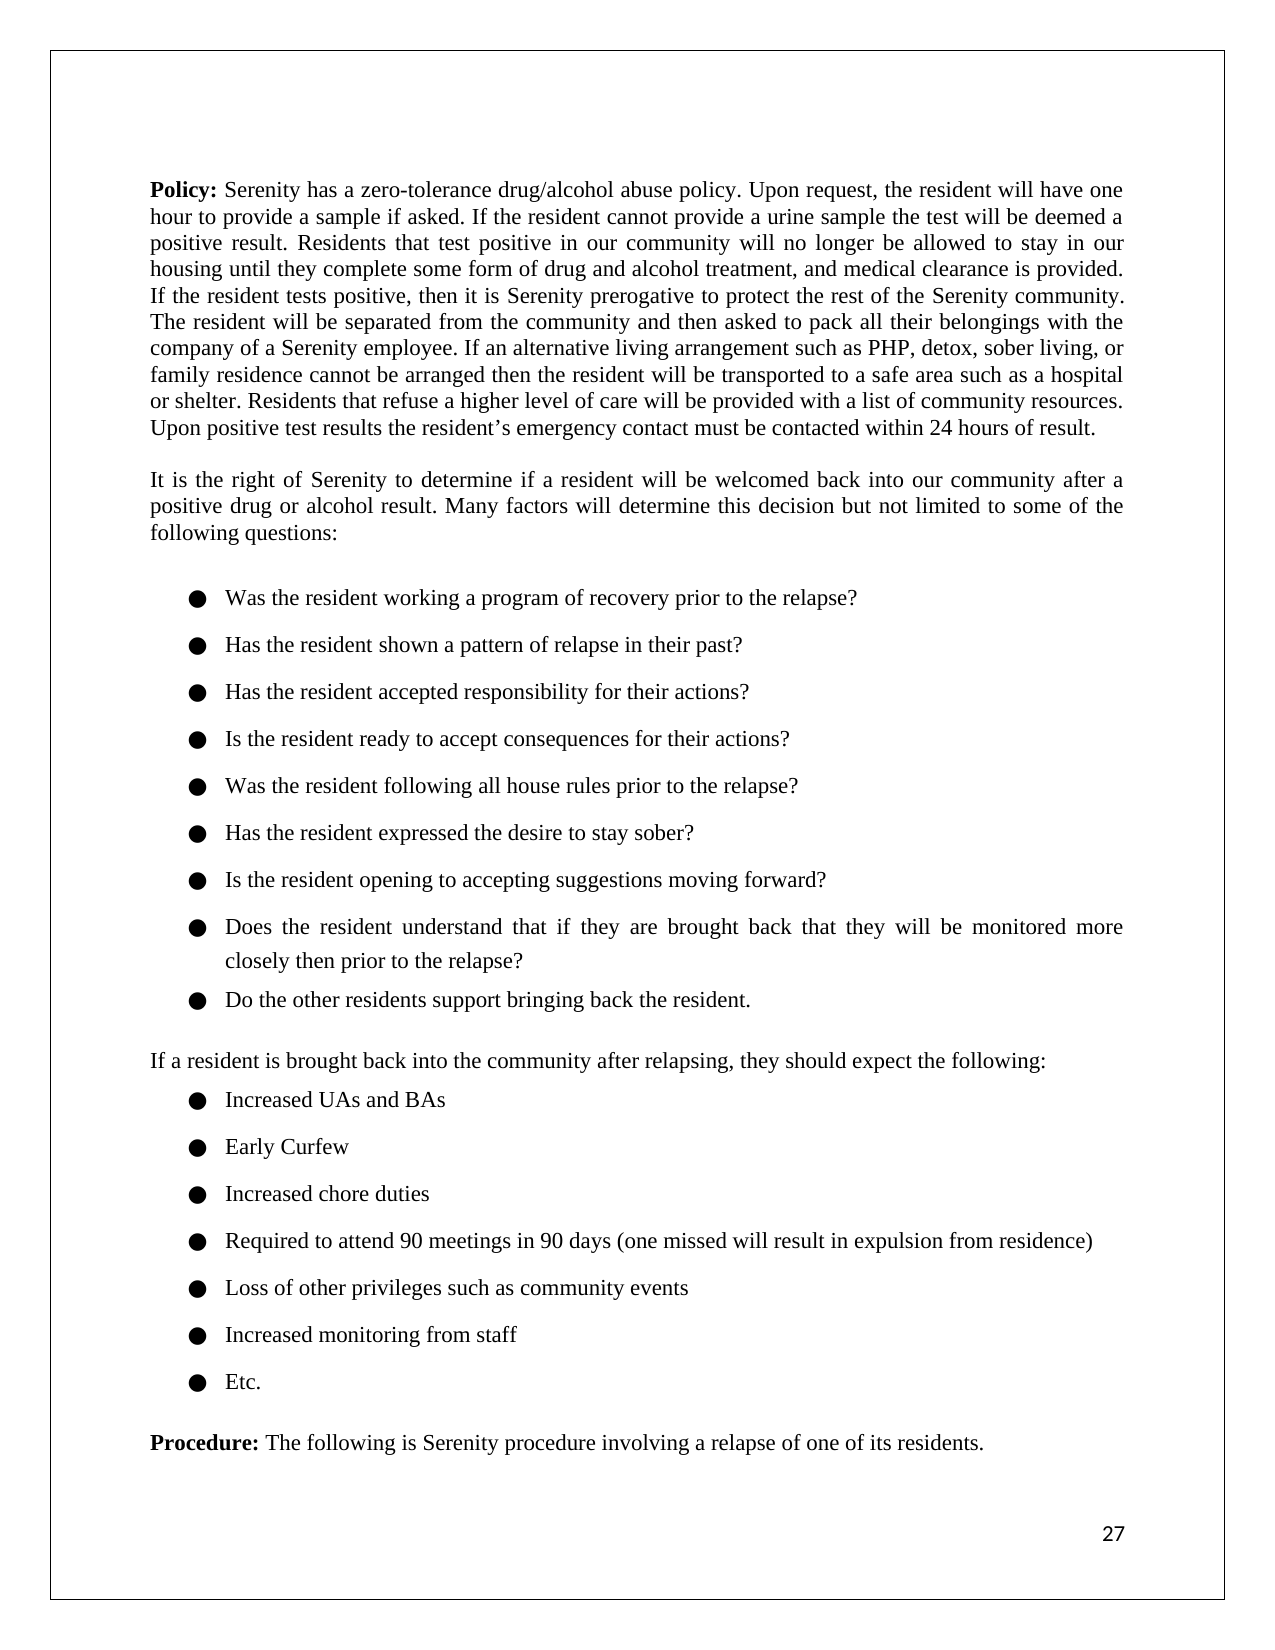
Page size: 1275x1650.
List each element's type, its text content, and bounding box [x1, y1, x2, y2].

list Was the resident working a program of recovery prior to the relapse? [187, 572, 1125, 619]
list Increased chore duties [187, 1167, 1125, 1214]
list Has the resident shown a pattern of relapse in their past? [187, 619, 1125, 666]
list Has the resident expressed the desire to stay sober? [187, 807, 1125, 853]
list Does the resident understand that if they are brought back that they will be monitored more closely then prior to the relapse? [187, 901, 1125, 974]
list Increased UAs and BAs [187, 1073, 1125, 1121]
text Policy: Serenity has a zero-tolerance drug/alcohol abuse policy. Upon request, the resident will have one hour to provide a sample if asked. If the resident cannot provide a urine sample the test will be deemed a positive result. Residents that test positive in our community will no longer be allowed to stay in our housing until they complete some form of drug and alcohol treatment, and medical clearance is provided. If the resident tests positive, then it is Serenity prerogative to protect the rest of the Serenity community. The resident will be separated from the community and then asked to pack all their belongings with the company of a Serenity employee. If an alternative living arrangement such as PHP, detox, sober living, or family residence cannot be arranged then the resident will be transported to a safe area such as a hospital or shelter. Residents that refuse a higher level of care will be provided with a list of community resources. Upon positive test results the resident’s emergency contact must be contacted within 24 hours of result. [150, 176, 1125, 440]
text If a resident is brought back into the community after relapsing, they should expect the following: [150, 1047, 1125, 1073]
list Is the resident ready to accept consequences for their actions? [187, 713, 1125, 759]
text Procedure: The following is Serenity procedure involving a relapse of one of its residents. [150, 1429, 1125, 1455]
list Early Curfew [187, 1121, 1125, 1167]
list Etc. [187, 1355, 1125, 1402]
list Required to attend 90 meetings in 90 days (one missed will result in expulsion from residence) [187, 1214, 1125, 1261]
list Was the resident following all house rules prior to the relapse? [187, 759, 1125, 807]
text It is the right of Serenity to determine if a resident will be welcomed back into our community after a positive drug or alcohol result. Many factors will determine this decision but not limited to some of the following questions: [150, 466, 1125, 545]
list Do the other residents support bringing back the resident. [187, 974, 1125, 1021]
list Is the resident opening to accepting suggestions moving forward? [187, 853, 1125, 901]
list Has the resident accepted responsibility for their actions? [187, 666, 1125, 713]
list Increased monitoring from staff [187, 1308, 1125, 1355]
list Loss of other privileges such as community events [187, 1261, 1125, 1308]
